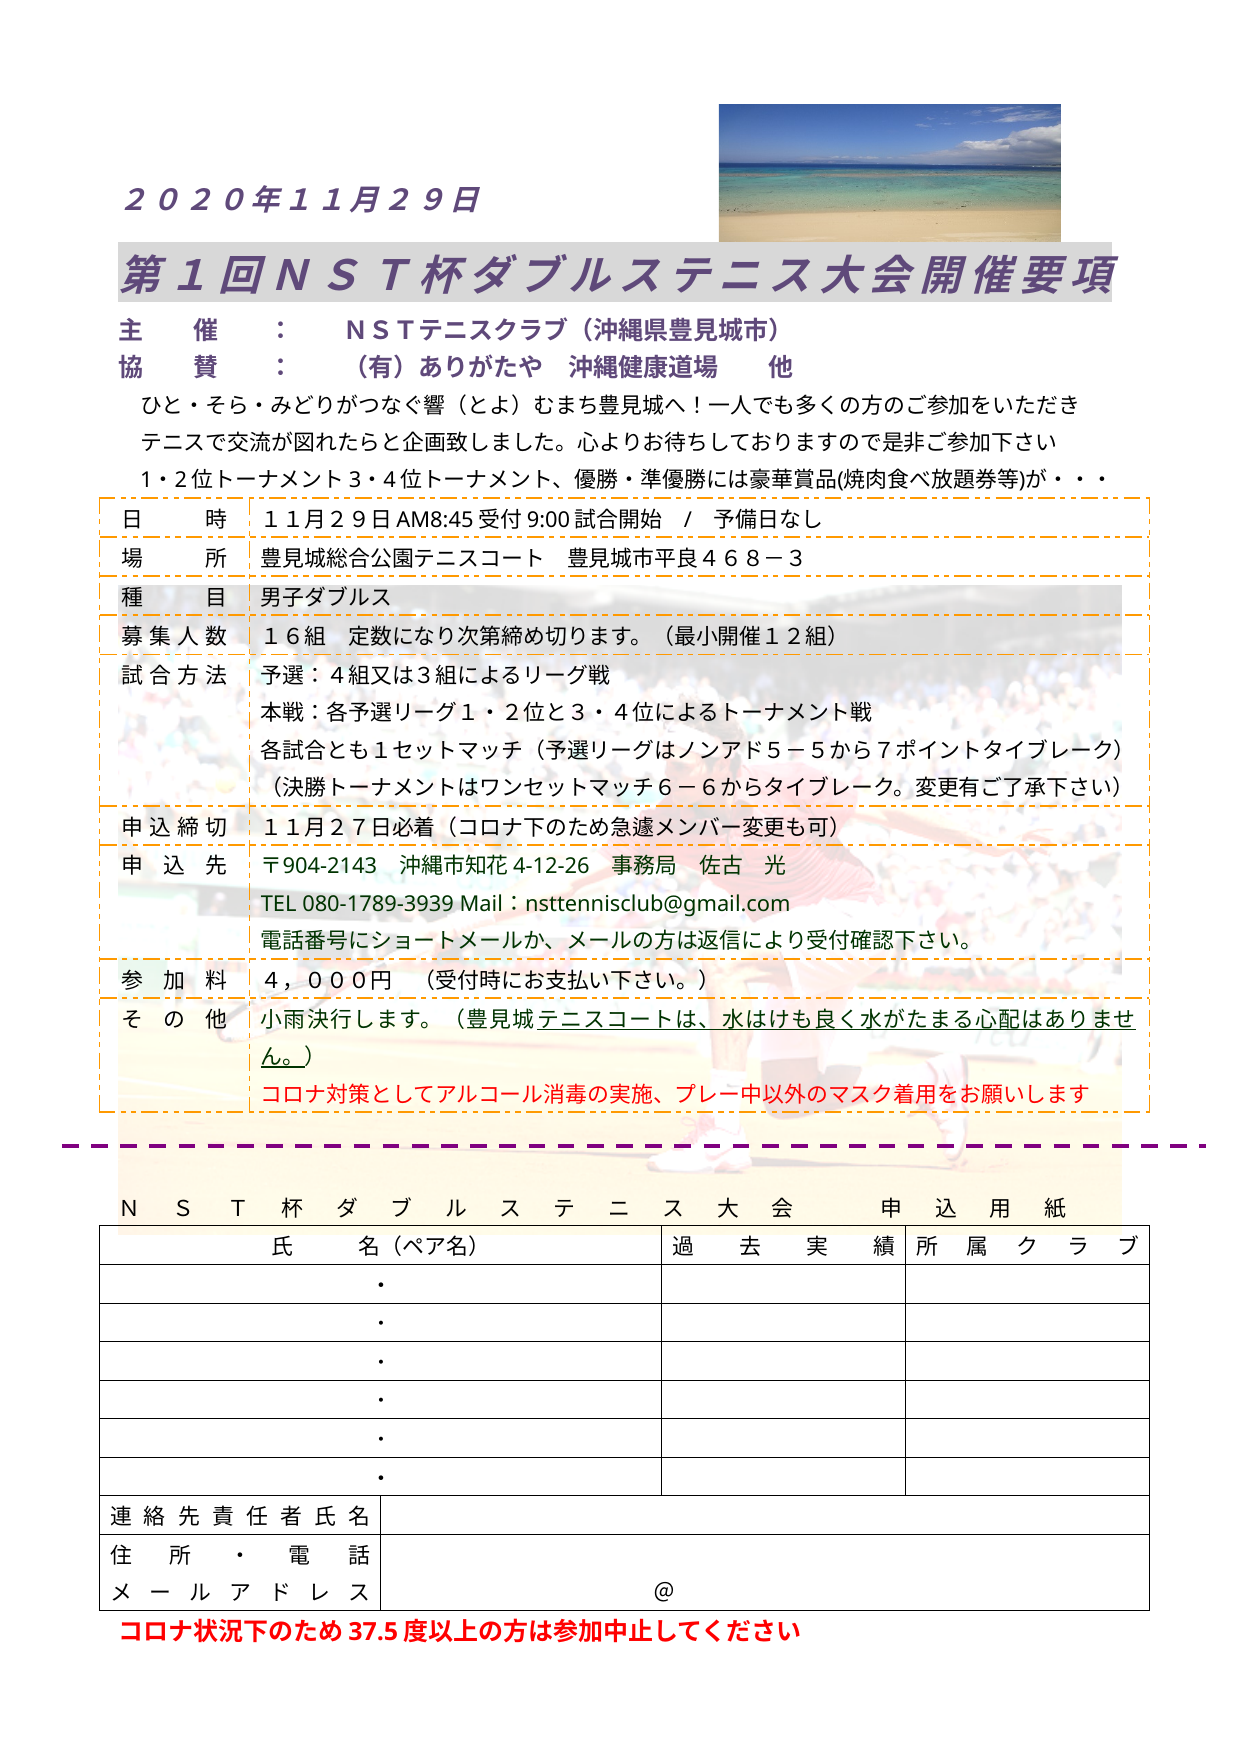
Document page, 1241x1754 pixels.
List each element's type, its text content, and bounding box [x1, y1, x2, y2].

table_header 所属クラブ [906, 1226, 1149, 1264]
table_header １１月２９日AM8:45受付 9:00試合開始 / 予備日なし [249, 497, 1149, 536]
table_cell ４，０００円 （受付時にお支払い下さい。） [249, 958, 1149, 997]
table_header 過去実績 [662, 1226, 905, 1264]
table_cell 男子ダブルス [249, 575, 1149, 614]
table_cell 豊見城総合公園テニスコート 豊見城市平良４６８－３ [249, 536, 1149, 575]
table_cell １１月２７日必着（コロナ下のため急遽メンバー変更も可） [249, 805, 1149, 844]
table_cell その他 [99, 997, 249, 1111]
table_header 日 時 [99, 497, 249, 536]
text 1・2位トーナメント3・4位トーナメント、優勝・準優勝には豪華賞品(焼肉食べ放題券等)が・・・ [118, 460, 1122, 497]
table_cell １６組 定数になり次第締め切ります。（最小開催１２組） [249, 614, 1149, 653]
table_cell ・ [100, 1265, 661, 1302]
table_cell 募集人数 [99, 614, 249, 653]
text 主 催 ： ＮＳＴテニスクラブ（沖縄県豊見城市） [118, 310, 1112, 347]
table_cell 参加料 [99, 958, 249, 997]
table_cell 種目 [99, 575, 249, 614]
text コロナ状況下のため37.5度以上の方は参加中止してください [118, 1611, 1122, 1648]
table_cell [906, 1265, 1149, 1302]
table_cell 住所・電話 メールアドレス [100, 1535, 380, 1610]
text テニスで交流が図れたらと企画致しました。心よりお待ちしておりますので是非ご参加下さい [118, 422, 1122, 460]
text ひと・そら・みどりがつなぐ響（とよ）むまち豊見城へ！一人でも多くの方のご参加をいただき [118, 385, 1122, 422]
table_cell ＠ [381, 1535, 1149, 1610]
table_cell [906, 1458, 1149, 1495]
table_header 氏 名（ペア名） [100, 1226, 661, 1264]
table_cell [906, 1342, 1149, 1379]
table_cell 小雨決行します。（豊見城テニスコートは、水はけも良く水がたまる心配はありません。） コロナ対策としてアルコール消毒の実施、プレー中以外のマスク着用をお願いします [249, 997, 1149, 1111]
table_cell [662, 1342, 905, 1379]
table_cell 申込締切 [99, 805, 249, 844]
table_cell ・ [100, 1304, 661, 1341]
table_cell [662, 1419, 905, 1457]
table_cell 〒904-2143 沖縄市知花4-12-26 事務局 佐古 光 TEL 080-1789-3939 Mail：nsttennisclub@gmail.com 電話番号にショートメールか、メールの方は返信により受付確認下さい。 [249, 844, 1149, 958]
table_cell [662, 1458, 905, 1495]
table_cell ・ [100, 1342, 661, 1379]
table_cell [381, 1496, 1149, 1534]
table_cell 試合方法 [99, 654, 249, 805]
table_cell [662, 1304, 905, 1341]
table_cell ・ [100, 1419, 661, 1457]
picture [718, 104, 1061, 235]
table_cell [906, 1304, 1149, 1341]
text ＮＳＴ杯ダブルステニス大会 申込用紙 [118, 1188, 1122, 1225]
table_cell 場 所 [99, 536, 249, 575]
table_cell 連絡先責任者氏名 [100, 1496, 380, 1534]
table_cell 申込先 [99, 844, 249, 958]
text 協 賛 ： （有）ありがたや 沖縄健康道場 他 [118, 347, 1112, 385]
text ２０２０年１１月２９日 [118, 160, 512, 235]
table_cell [906, 1381, 1149, 1418]
table_cell [662, 1265, 905, 1302]
table_cell [662, 1381, 905, 1418]
table_cell 予選：４組又は３組によるリーグ戦 本戦：各予選リーグ１・２位と３・４位によるトーナメント戦 各試合とも１セットマッチ（予選リーグはノンアド５－５から７ポイントタイブレーク） （決勝トーナメントはワンセットマッチ６－６からタイブレーク。変更有ご了承下さい） [249, 654, 1149, 805]
table_cell [906, 1419, 1149, 1457]
table_cell ・ [100, 1381, 661, 1418]
table_cell ・ [100, 1458, 661, 1495]
